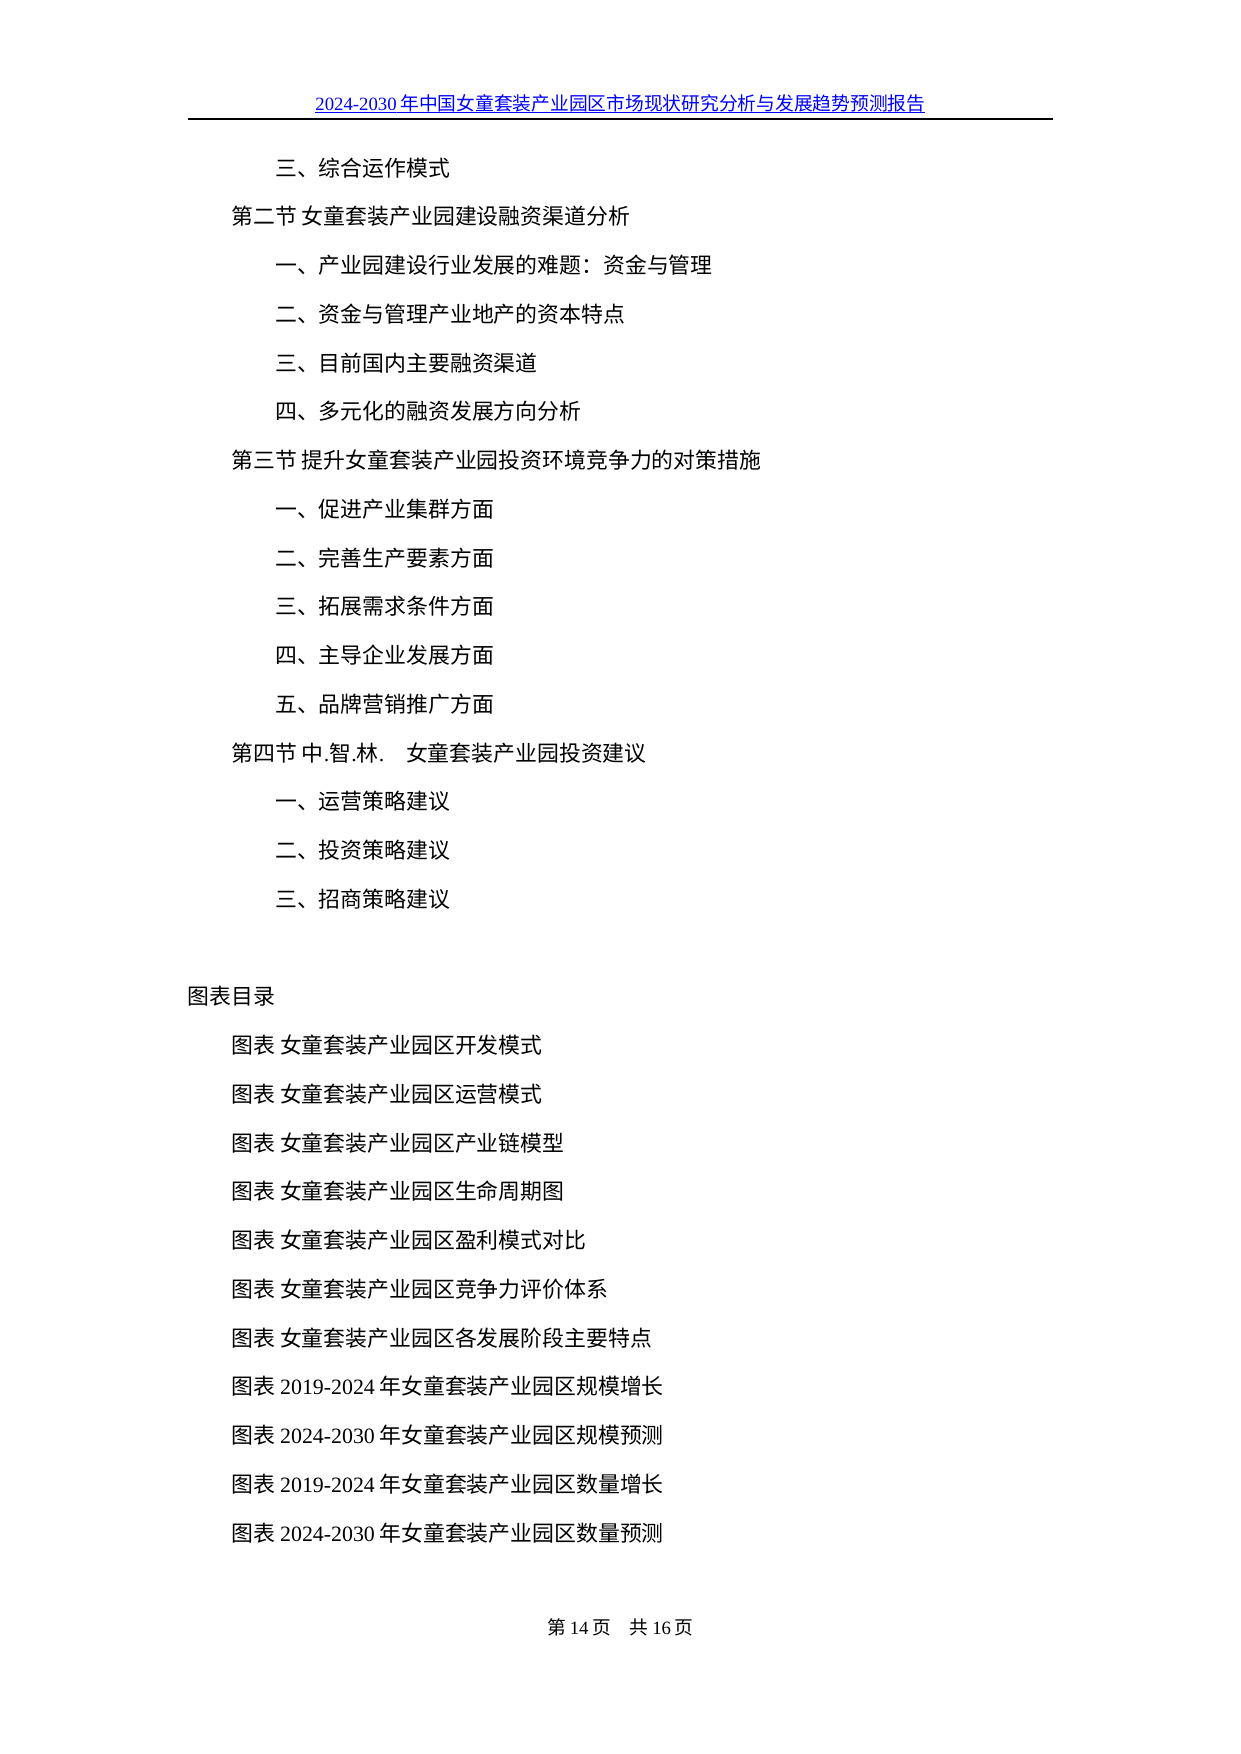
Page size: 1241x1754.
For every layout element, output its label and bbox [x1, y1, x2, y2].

text [187, 150, 1053, 1548]
